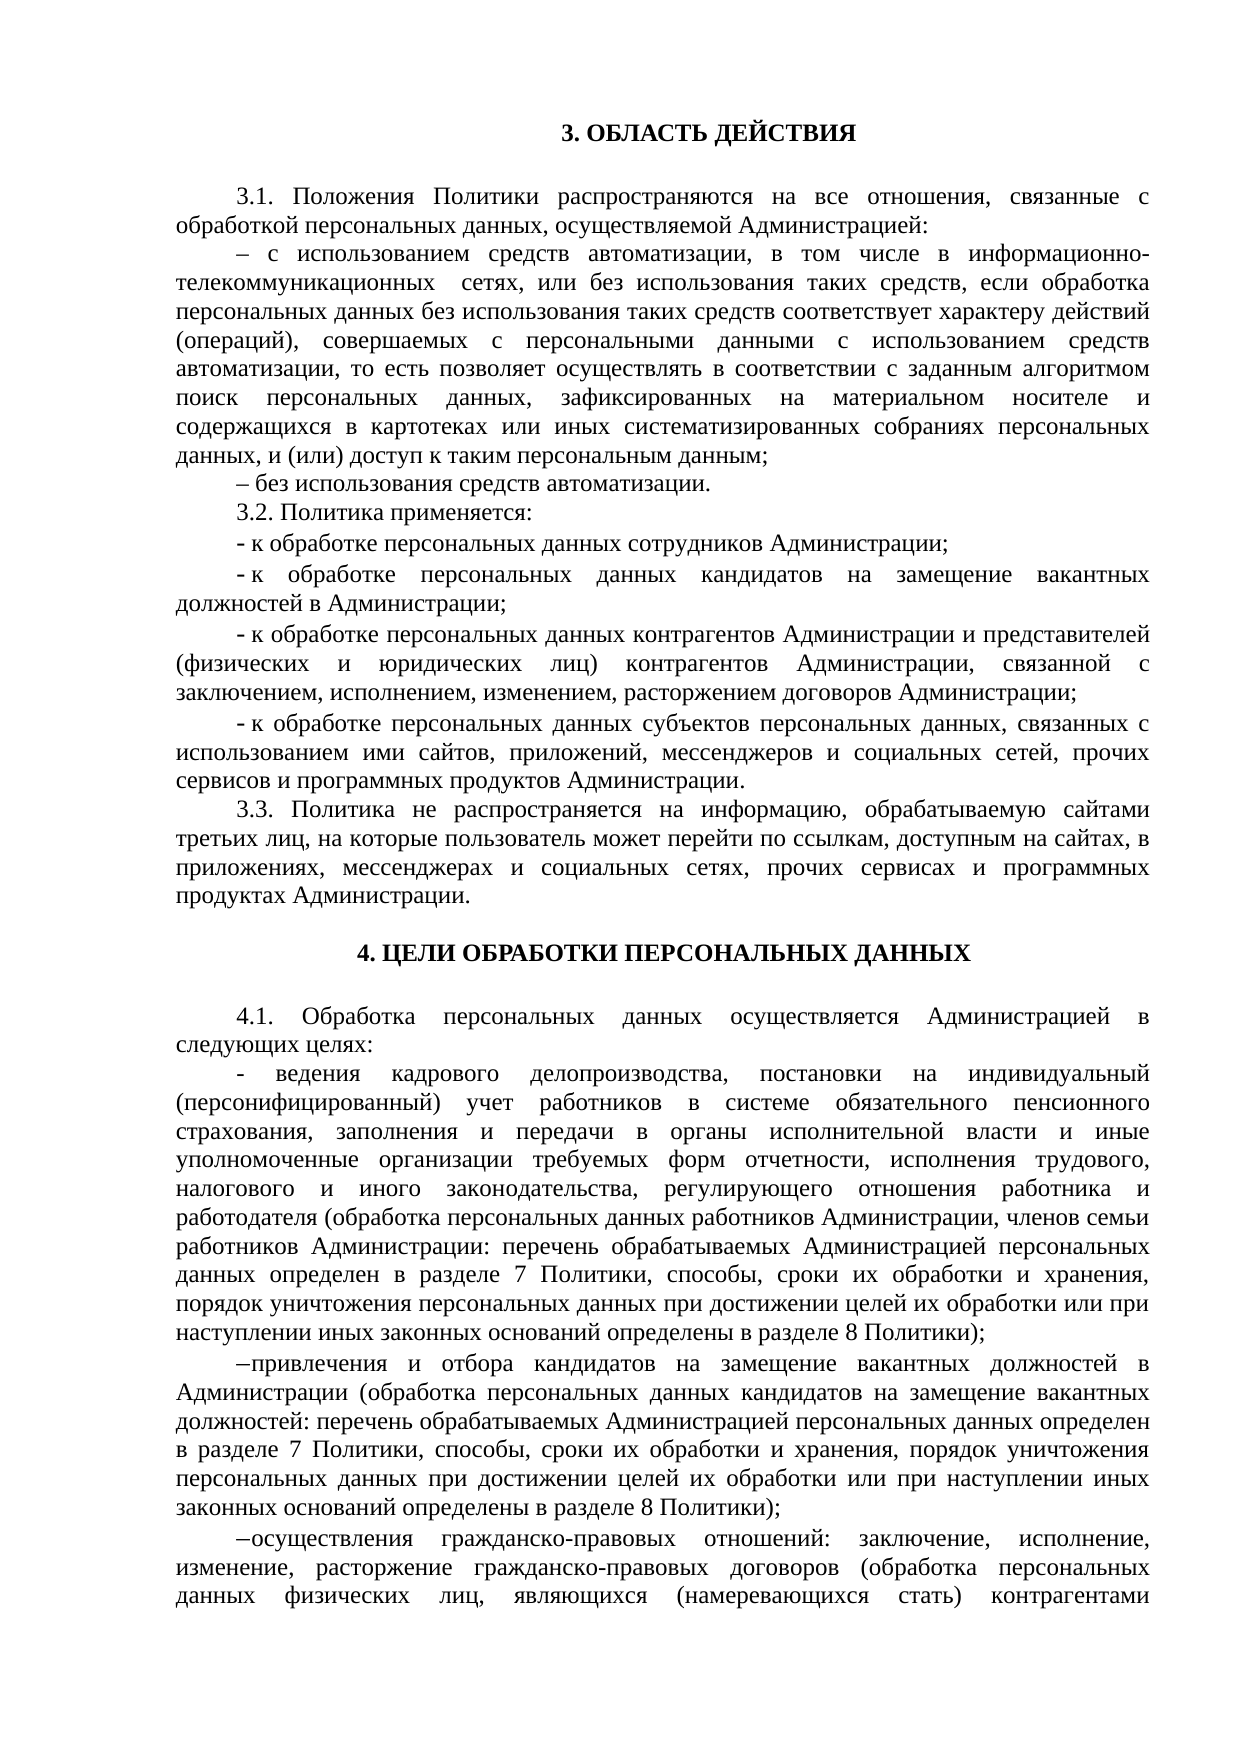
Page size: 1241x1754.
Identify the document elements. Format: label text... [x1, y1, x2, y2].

list к обработке персональных данных сотрудников Администрации; [176, 526, 1151, 557]
text 3.3. Политика не распространяется на информацию, обрабатываемую сайтами третьих лиц, на которые пользователь может перейти по ссылкам, доступным на сайтах, в приложениях, мессенджерах и социальных сетях, прочих сервисах и программных продуктах Администрации. [176, 794, 1151, 909]
list к обработке персональных данных контрагентов Администрации и представителей (физических и юридических лиц) контрагентов Администрации, связанной с заключением, исполнением, изменением, расторжением договоров Администрации; [176, 617, 1151, 706]
text 4. ЦЕЛИ ОБРАБОТКИ ПЕРСОНАЛЬНЫХ ДАННЫХ [177, 938, 1151, 967]
text 3.2. Политика применяется: [176, 497, 1151, 526]
text – с использованием средств автоматизации, в том числе в информационно-телекоммуникационных сетях, или без использования таких средств, если обработка персональных данных без использования таких средств соответствует характеру действий (операций), совершаемых с персональными данными с использованием средств автоматизации, то есть позволяет осуществлять в соответствии с заданным алгоритмом поиск персональных данных, зафиксированных на материальном носителе и содержащихся в картотеках или иных систематизированных собраниях персональных данных, и (или) доступ к таким персональным данным; [176, 238, 1151, 468]
list к обработке персональных данных субъектов персональных данных, связанных с использованием ими сайтов, приложений, мессенджеров и социальных сетей, прочих сервисов и программных продуктов Администрации. [176, 706, 1151, 794]
list привлечения и отбора кандидатов на замещение вакантных должностей в Администрации (обработка персональных данных кандидатов на замещение вакантных должностей: перечень обрабатываемых Администрацией персональных данных определен в разделе 7 Политики, способы, сроки их обработки и хранения, порядок уничтожения персональных данных при достижении целей их обработки или при наступлении иных законных оснований определены в разделе 8 Политики); [176, 1346, 1151, 1521]
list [176, 1521, 1151, 1609]
text 3. ОБЛАСТЬ ДЕЙСТВИЯ [266, 118, 1152, 147]
text 4.1. Обработка персональных данных осуществляется Администрацией в следующих целях: [176, 1001, 1151, 1058]
text - ведения кадрового делопроизводства, постановки на индивидуальный (персонифицированный) учет работников в системе обязательного пенсионного страхования, заполнения и передачи в органы исполнительной власти и иные уполномоченные организации требуемых форм отчетности, исполнения трудового, налогового и иного законодательства, регулирующего отношения работника и работодателя (обработка персональных данных работников Администрации, членов семьи работников Администрации: перечень обрабатываемых Администрацией персональных данных определен в разделе 7 Политики, способы, сроки их обработки и хранения, порядок уничтожения персональных данных при достижении целей их обработки или при наступлении иных законных оснований определены в разделе 8 Политики); [176, 1058, 1151, 1346]
text 3.1. Положения Политики распространяются на все отношения, связанные с обработкой персональных данных, осуществляемой Администрацией: [176, 181, 1151, 238]
list к обработке персональных данных кандидатов на замещение вакантных должностей в Администрации; [176, 557, 1151, 617]
text – без использования средств автоматизации. [176, 468, 1151, 497]
